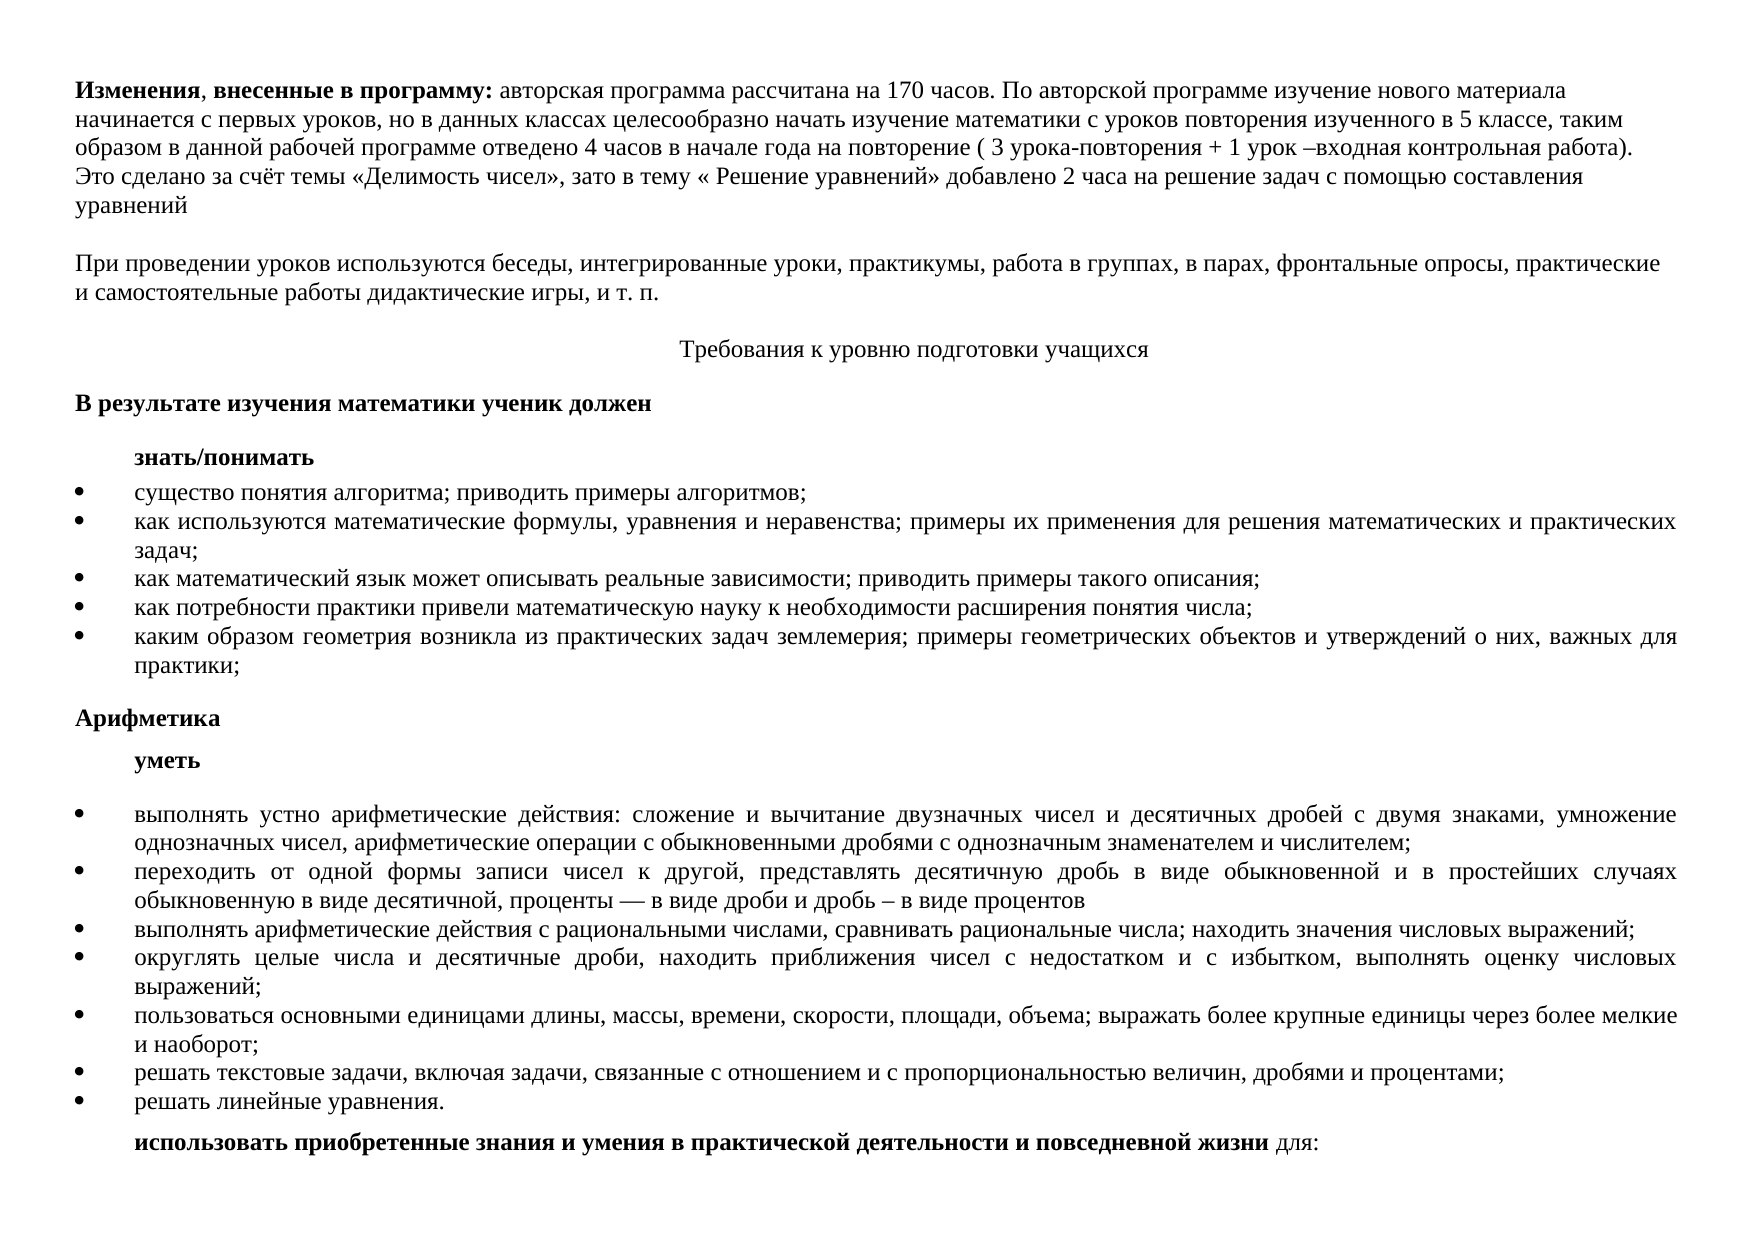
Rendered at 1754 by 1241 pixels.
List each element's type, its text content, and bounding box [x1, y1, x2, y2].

list округлять целые числа и десятичные дроби, находить приближения чисел с недостатком и с избытком, выполнять оценку числовых выражений; [75, 942, 1679, 1000]
text Требования к уровню подготовки учащихся [75, 334, 1679, 363]
list каким образом геометрия возникла из практических задач землемерия; примеры геометрических объектов и утверждений о них, важных для практики; [75, 621, 1679, 678]
list решать линейные уравнения. [75, 1086, 1679, 1115]
text Изменения, внесенные в программу: авторская программа рассчитана на 170 часов. По авторской программе изучение нового материала начинается с первых уроков, но в данных классах целесообразно начать изучение математики с уроков повторения изученного в 5 классе, таким образом в данной рабочей программе отведено 4 часов в начале года на повторение ( 3 урока-повторения + 1 урок –входная контрольная работа). Это сделано за счёт темы «Делимость чисел», зато в тему « Решение уравнений» добавлено 2 часа на решение задач с помощью составления уравнений [75, 75, 1679, 219]
text использовать приобретенные знания и умения в практической деятельности и повседневной жизни для: [134, 1127, 1679, 1156]
list выполнять арифметические действия с рациональными числами, сравнивать рациональные числа; находить значения числовых выражений; [75, 914, 1679, 942]
list выполнять устно арифметические действия: сложение и вычитание двузначных чисел и десятичных дробей с двумя знаками, умножение однозначных чисел, арифметические операции с обыкновенными дробями с однозначным знаменателем и числителем; [75, 799, 1679, 856]
text В результате изучения математики ученик должен [75, 388, 1679, 417]
list пользоваться основными единицами длины, массы, времени, скорости, площади, объема; выражать более крупные единицы через более мелкие и наоборот; [75, 1000, 1679, 1057]
text уметь [134, 745, 1679, 773]
subtitle знать/понимать [75, 442, 1679, 471]
list переходить от одной формы записи чисел к другой, представлять десятичную дробь в виде обыкновенной и в простейших случаях обыкновенную в виде десятичной, проценты — в виде дроби и дробь – в виде процентов [75, 856, 1679, 914]
list как потребности практики привели математическую науку к необходимости расширения понятия числа; [75, 592, 1679, 621]
list как математический язык может описывать реальные зависимости; приводить примеры такого описания; [75, 563, 1679, 592]
subtitle Арифметика [75, 703, 1679, 732]
list существо понятия алгоритма; приводить примеры алгоритмов; [75, 477, 1679, 506]
list как используются математические формулы, уравнения и неравенства; примеры их применения для решения математических и практических задач; [75, 506, 1679, 563]
list решать текстовые задачи, включая задачи, связанные с отношением и с пропорциональностью величин, дробями и процентами; [75, 1057, 1679, 1086]
text При проведении уроков используются беседы, интегрированные уроки, практикумы, работа в группах, в парах, фронтальные опросы, практические и самостоятельные работы дидактические игры, и т. п. [75, 248, 1679, 305]
